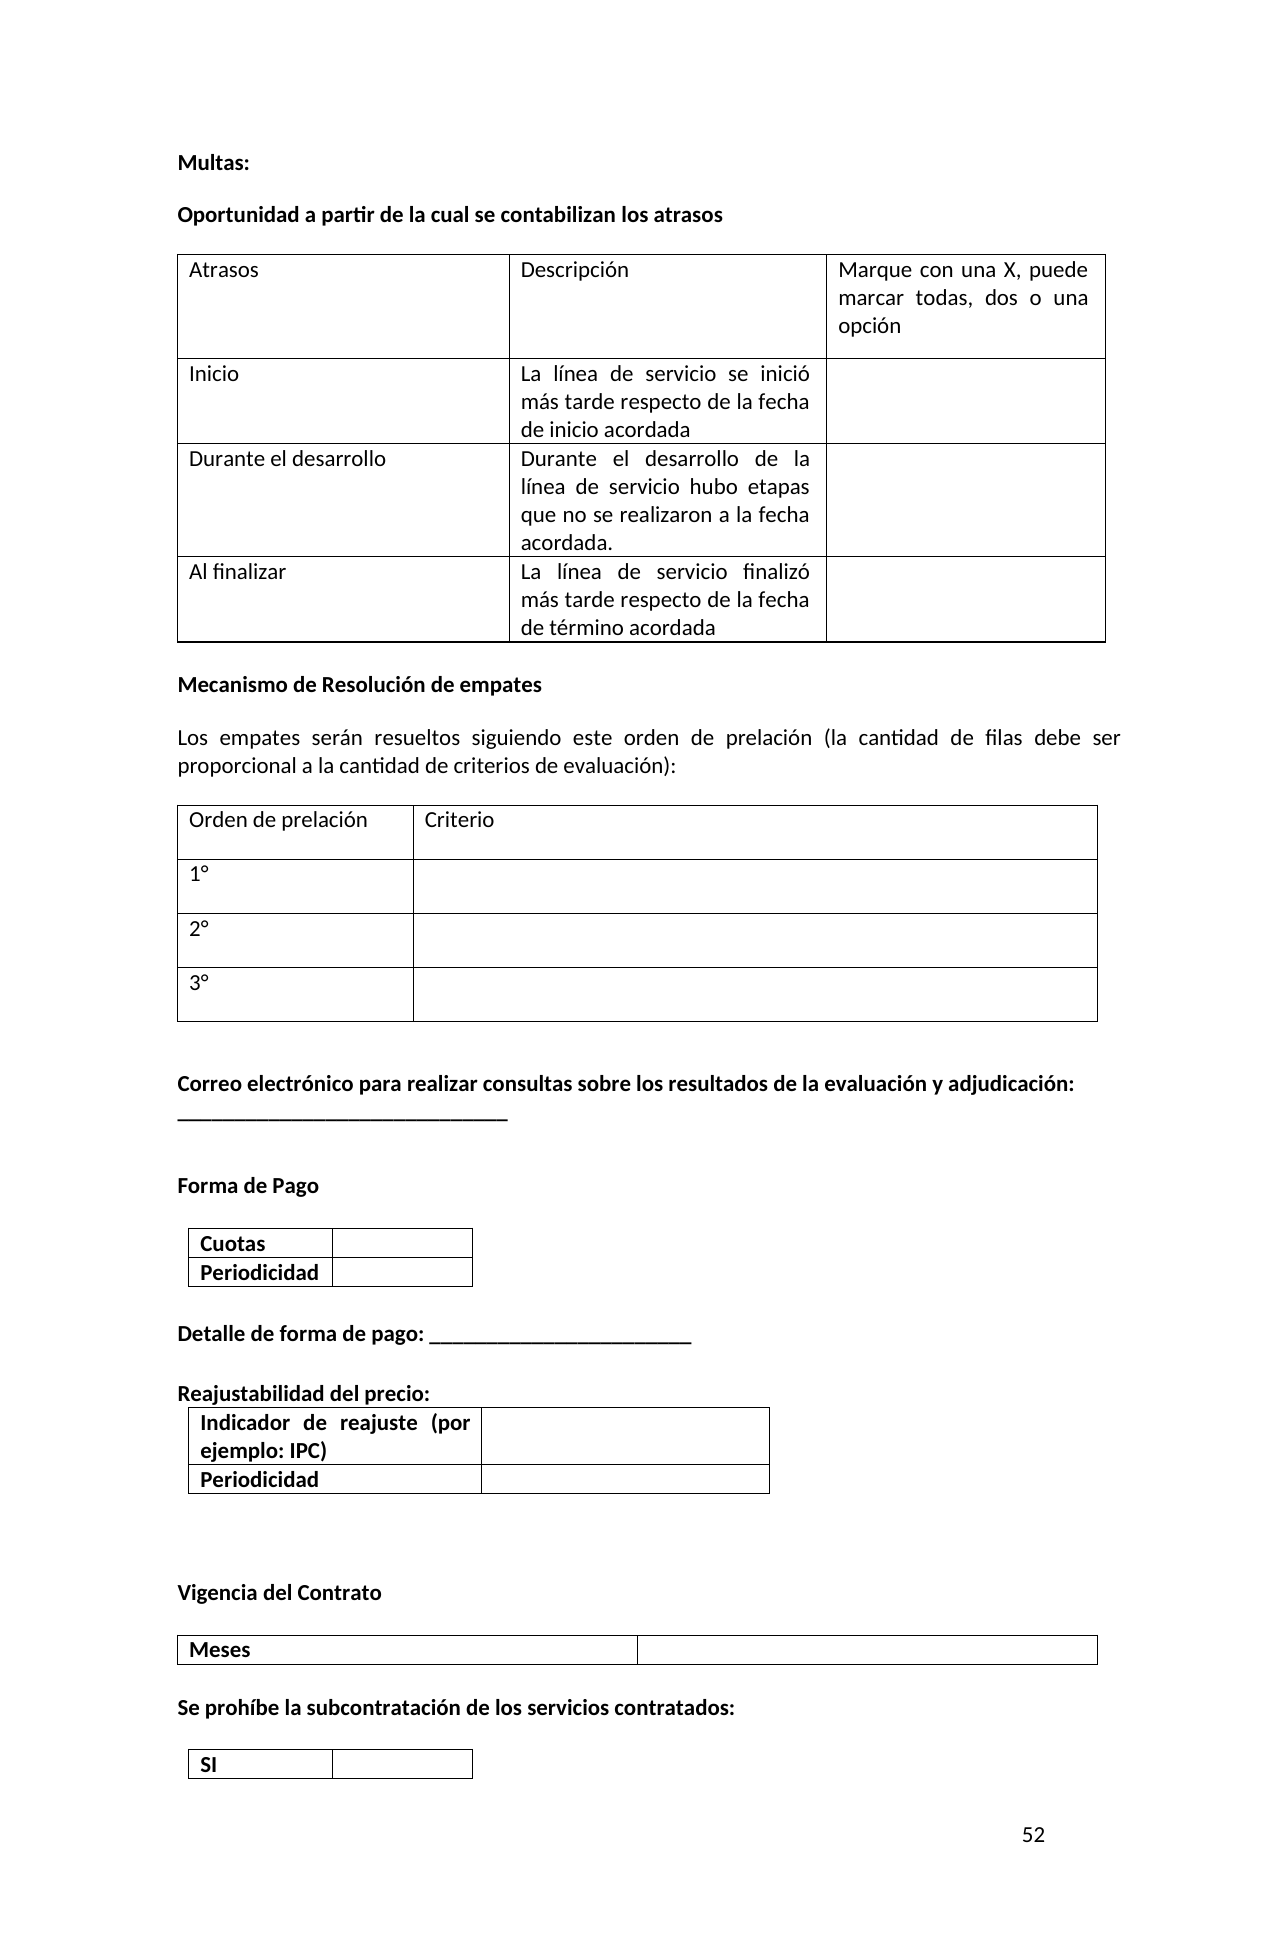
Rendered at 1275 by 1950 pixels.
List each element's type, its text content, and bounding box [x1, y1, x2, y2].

table_cell Inicio [178, 359, 509, 443]
table_header [333, 1750, 472, 1778]
table_cell [414, 914, 1097, 967]
table_cell Durante el desarrollo [178, 444, 509, 556]
table_header [333, 1229, 472, 1257]
table_header [638, 1636, 1097, 1663]
table_cell Periodicidad [189, 1258, 332, 1286]
text Oportunidad a partir de la cual se contabilizan los atrasos [177, 201, 1122, 229]
text Se prohíbe la subcontratación de los servicios contratados: [177, 1693, 1098, 1721]
table_header SI [189, 1750, 332, 1778]
table_cell Periodicidad [189, 1465, 481, 1493]
table_cell [414, 968, 1097, 1021]
table_header Cuotas [189, 1229, 332, 1257]
table_header Meses [178, 1636, 637, 1663]
text Reajustabilidad del precio: [177, 1379, 1098, 1407]
table_header Atrasos [178, 255, 509, 358]
table_cell La línea de servicio finalizó más tarde respecto de la fecha de término acordada [510, 557, 826, 641]
table_header Orden de prelación [178, 806, 413, 858]
table_cell [482, 1465, 769, 1493]
table_cell La línea de servicio se inició más tarde respecto de la fecha de inicio acordada [510, 359, 826, 443]
table_header Criterio [414, 806, 1097, 858]
text Correo electrónico para realizar consultas sobre los resultados de la evaluación y adjudicación: [177, 1069, 1098, 1097]
table_cell [827, 444, 1105, 556]
table_cell 1° [178, 860, 413, 913]
table_cell 2° [178, 914, 413, 967]
table_cell Durante el desarrollo de la línea de servicio hubo etapas que no se realizaron a la fecha acordada. [510, 444, 826, 556]
table_cell [333, 1258, 472, 1286]
table_header [482, 1408, 769, 1464]
text Vigencia del Contrato [177, 1578, 1098, 1606]
text Los empates serán resueltos siguiendo este orden de prelación (la cantidad de filas debe ser proporcional a la cantidad de criterios de evaluación): [177, 723, 1122, 779]
table_header Marque con una X, puede marcar todas, dos o una opción [827, 255, 1105, 358]
table_cell [414, 860, 1097, 913]
text Detalle de forma de pago: _______________________ [177, 1319, 1098, 1347]
table_cell [827, 359, 1105, 443]
text _____________________________ [177, 1097, 1098, 1125]
text Forma de Pago [177, 1172, 1098, 1199]
text Multas: [177, 148, 1122, 176]
text Mecanismo de Resolución de empates [177, 670, 1122, 698]
table_cell 3° [178, 968, 413, 1021]
table_header Descripción [510, 255, 826, 358]
table_header Indicador de reajuste (por ejemplo: IPC) [189, 1408, 481, 1464]
table_cell [827, 557, 1105, 641]
table_cell Al finalizar [178, 557, 509, 641]
